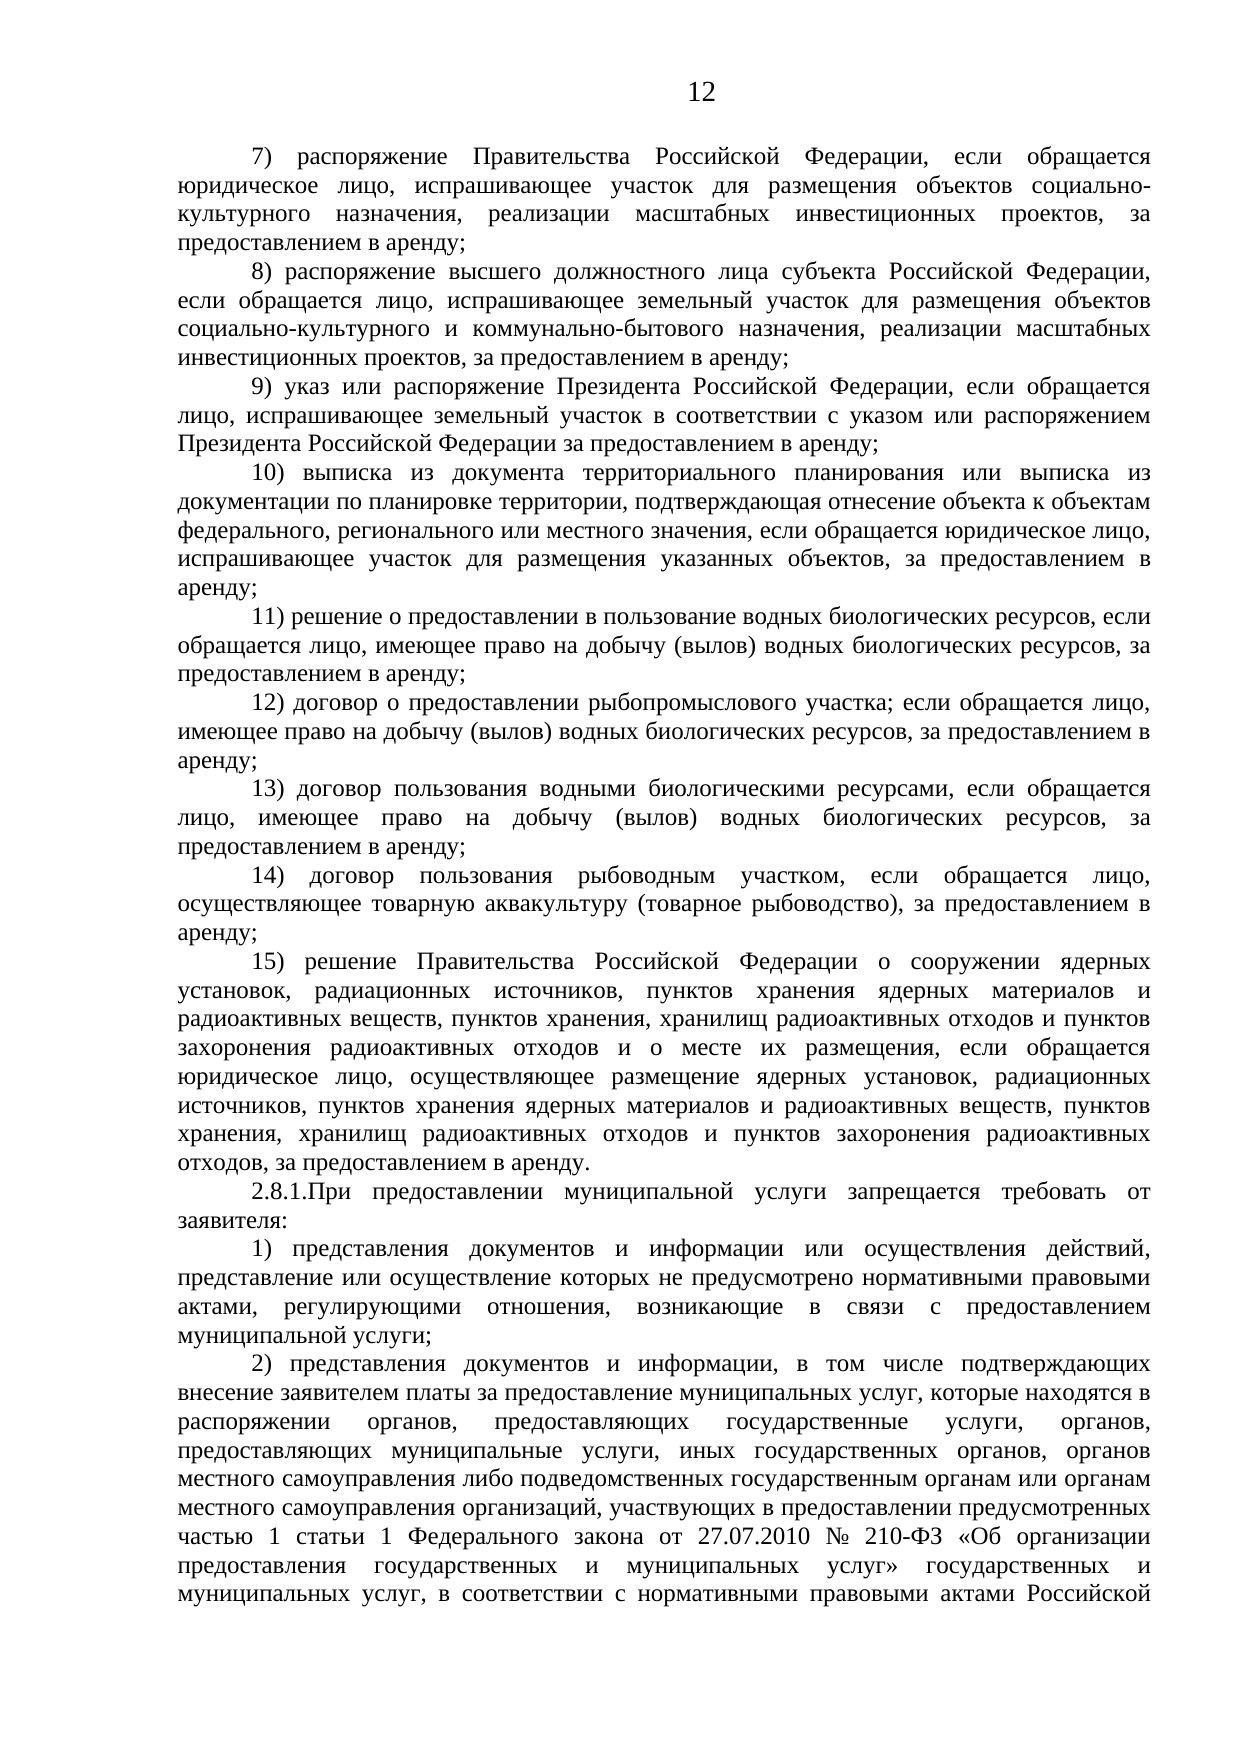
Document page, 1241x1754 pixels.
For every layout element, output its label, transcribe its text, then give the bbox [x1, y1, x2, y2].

title 8) распоряжение высшего должностного лица субъекта Российской Федерации, если обращается лицо, испрашивающее земельный участок для размещения объектов социально-культурного и коммунально-бытового назначения, реализации масштабных инвестиционных проектов, за предоставлением в аренду; [177, 256, 1152, 371]
title 15) решение Правительства Российской Федерации о сооружении ядерных установок, радиационных источников, пунктов хранения ядерных материалов и радиоактивных веществ, пунктов хранения, хранилищ радиоактивных отходов и пунктов захоронения радиоактивных отходов и о месте их размещения, если обращается юридическое лицо, осуществляющее размещение ядерных установок, радиационных источников, пунктов хранения ядерных материалов и радиоактивных веществ, пунктов хранения, хранилищ радиоактивных отходов и пунктов захоронения радиоактивных отходов, за предоставлением в аренду. [177, 946, 1152, 1176]
title 13) договор пользования водными биологическими ресурсами, если обращается лицо, имеющее право на добычу (вылов) водных биологических ресурсов, за предоставлением в аренду; [177, 773, 1152, 860]
title 10) выписка из документа территориального планирования или выписка из документации по планировке территории, подтверждающая отнесение объекта к объектам федерального, регионального или местного значения, если обращается юридическое лицо, испрашивающее участок для размещения указанных объектов, за предоставлением в аренду; [177, 457, 1152, 601]
title 14) договор пользования рыбоводным участком, если обращается лицо, осуществляющее товарную аквакультуру (товарное рыбоводство), за предоставлением в аренду; [177, 860, 1152, 946]
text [177, 1348, 1152, 1607]
title 9) указ или распоряжение Президента Российской Федерации, если обращается лицо, испрашивающее земельный участок в соответствии с указом или распоряжением Президента Российской Федерации за предоставлением в аренду; [177, 371, 1152, 457]
text 2.8.1.При предоставлении муниципальной услуги запрещается требовать от заявителя: [177, 1176, 1152, 1233]
title 11) решение о предоставлении в пользование водных биологических ресурсов, если обращается лицо, имеющее право на добычу (вылов) водных биологических ресурсов, за предоставлением в аренду; [177, 601, 1152, 687]
title 12) договор о предоставлении рыбопромыслового участка; если обращается лицо, имеющее право на добычу (вылов) водных биологических ресурсов, за предоставлением в аренду; [177, 687, 1152, 773]
text 1) представления документов и информации или осуществления действий, представление или осуществление которых не предусмотрено нормативными правовыми актами, регулирующими отношения, возникающие в связи с предоставлением муниципальной услуги; [177, 1233, 1152, 1348]
title 7) распоряжение Правительства Российской Федерации, если обращается юридическое лицо, испрашивающее участок для размещения объектов социально- культурного назначения, реализации масштабных инвестиционных проектов, за предоставлением в аренду; [177, 141, 1152, 256]
